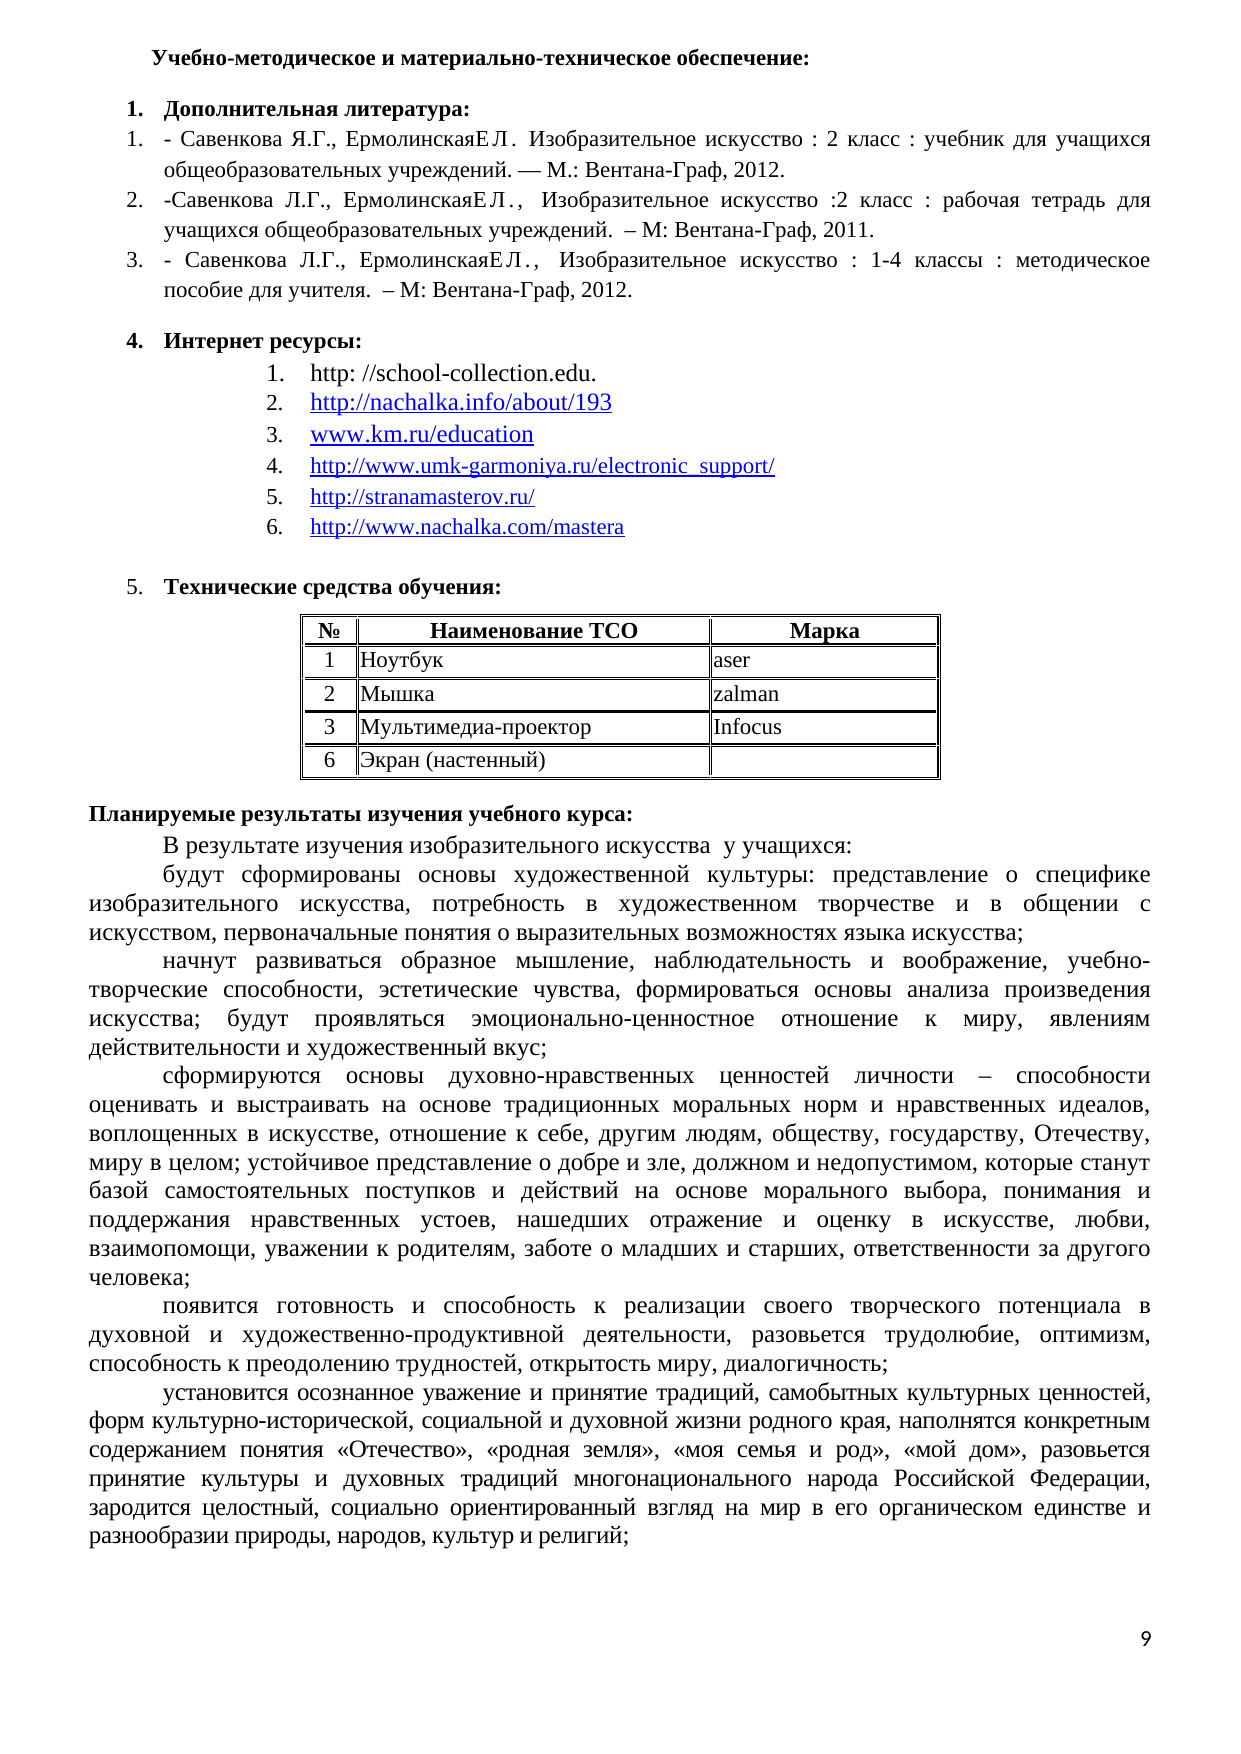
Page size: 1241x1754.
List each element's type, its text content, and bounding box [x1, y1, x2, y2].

table_cell Мышка [359, 680, 709, 710]
table_cell 3 [303, 710, 356, 743]
list http: //school-collection.edu. [266, 358, 1152, 387]
list -Савенкова Л.Г., ЕрмолинскаяЕЛ., Изобразительное искусство :2 класс : рабочая тетрадь для учащихся общеобразовательных учреждений. – М: Вентана-Граф, 2011. [126, 186, 1152, 242]
text будут сформированы основы художественной культуры: представление о специфике изобразительного искусства, потребность в художественном творчестве и в общении с искусством, первоначальные понятия о выразительных возможностях языка искусства; [89, 859, 1152, 946]
list - Савенкова Я.Г., ЕрмолинскаяЕЛ. Изобразительное искусство : 2 класс : учебник для учащихся общеобразовательных учреждений. — М.: Вентана-Граф, 2012. [126, 126, 1152, 182]
list Дополнительная литература: [126, 95, 1132, 122]
table_cell Ноутбук [359, 647, 709, 676]
text В результате изучения изобразительного искусства у учащихся: [89, 831, 1152, 859]
table_cell 1 [303, 643, 356, 676]
list http://stranamasterov.ru/ [266, 483, 1132, 509]
list http://www.umk-garmoniya.ru/electronic_support/ [266, 453, 1132, 479]
table_cell 6 [303, 743, 357, 777]
text начнут развиваться образное мышление, наблюдательность и воображение, учебно-творческие способности, эстетические чувства, формироваться основы анализа произведения искусства; будут проявляться эмоционально-ценностное отношение к миру, явлениям действительности и художественный вкус; [89, 946, 1152, 1061]
list Технические средства обучения: [126, 573, 1132, 600]
table_header Марка [711, 617, 937, 643]
table_header Наименование ТСО [358, 617, 711, 643]
list - Савенкова Л.Г., ЕрмолинскаяЕЛ., Изобразительное искусство : 1-4 классы : методическое пособие для учителя. – М: Вентана-Граф, 2012. [126, 246, 1152, 303]
text сформируются основы духовно-нравственных ценностей личности – способности оценивать и выстраивать на основе традиционных моральных норм и нравственных идеалов, воплощенных в искусстве, отношение к себе, другим людям, обществу, государству, Отечеству, миру в целом; устойчивое представление о добре и зле, должном и недопустимом, которые станут базой самостоятельных поступков и действий на основе морального выбора, понимания и поддержания нравственных устоев, нашедших отражение и оценку в искусстве, любви, взаимопомощи, уважении к родителям, заботе о младших и старших, ответственности за другого человека; [89, 1061, 1152, 1291]
text появится готовность и способность к реализации своего творческого потенциала в духовной и художественно-продуктивной деятельности, разовьется трудолюбие, оптимизм, способность к преодолению трудностей, открытость миру, диалогичность; [89, 1291, 1152, 1377]
table_cell Экран (настенный) [358, 747, 711, 777]
table_header № [303, 617, 357, 643]
table_cell zalman [712, 676, 938, 710]
list www.km.ru/education [266, 419, 1132, 448]
text Учебно-методическое и материально-техническое обеспечение: [103, 44, 1152, 71]
list http://www.nachalka.com/mastera [266, 513, 1132, 539]
table_cell 2 [303, 676, 356, 710]
text Планируемые результаты изучения учебного курса: [89, 800, 1152, 827]
table_cell [711, 743, 938, 777]
table_cell aser [712, 643, 938, 676]
text установится осознанное уважение и принятие традиций, самобытных культурных ценностей, форм культурно-исторической, социальной и духовной жизни родного края, наполнятся конкретным содержанием понятия «Отечество», «родная земля», «моя семья и род», «мой дом», разовьется принятие культуры и духовных традиций многонационального народа Российской Федерации, зародится целостный, социально ориентированный взгляд на мир в его органическом единстве и разнообразии природы, народов, культур и религий; [89, 1377, 1152, 1549]
list http://nachalka.info/about/193 [266, 387, 1132, 415]
table_cell Infocus [712, 710, 937, 743]
table_cell Мультимедиа-проектор [359, 713, 709, 743]
list Интернет ресурсы: [126, 328, 1132, 354]
